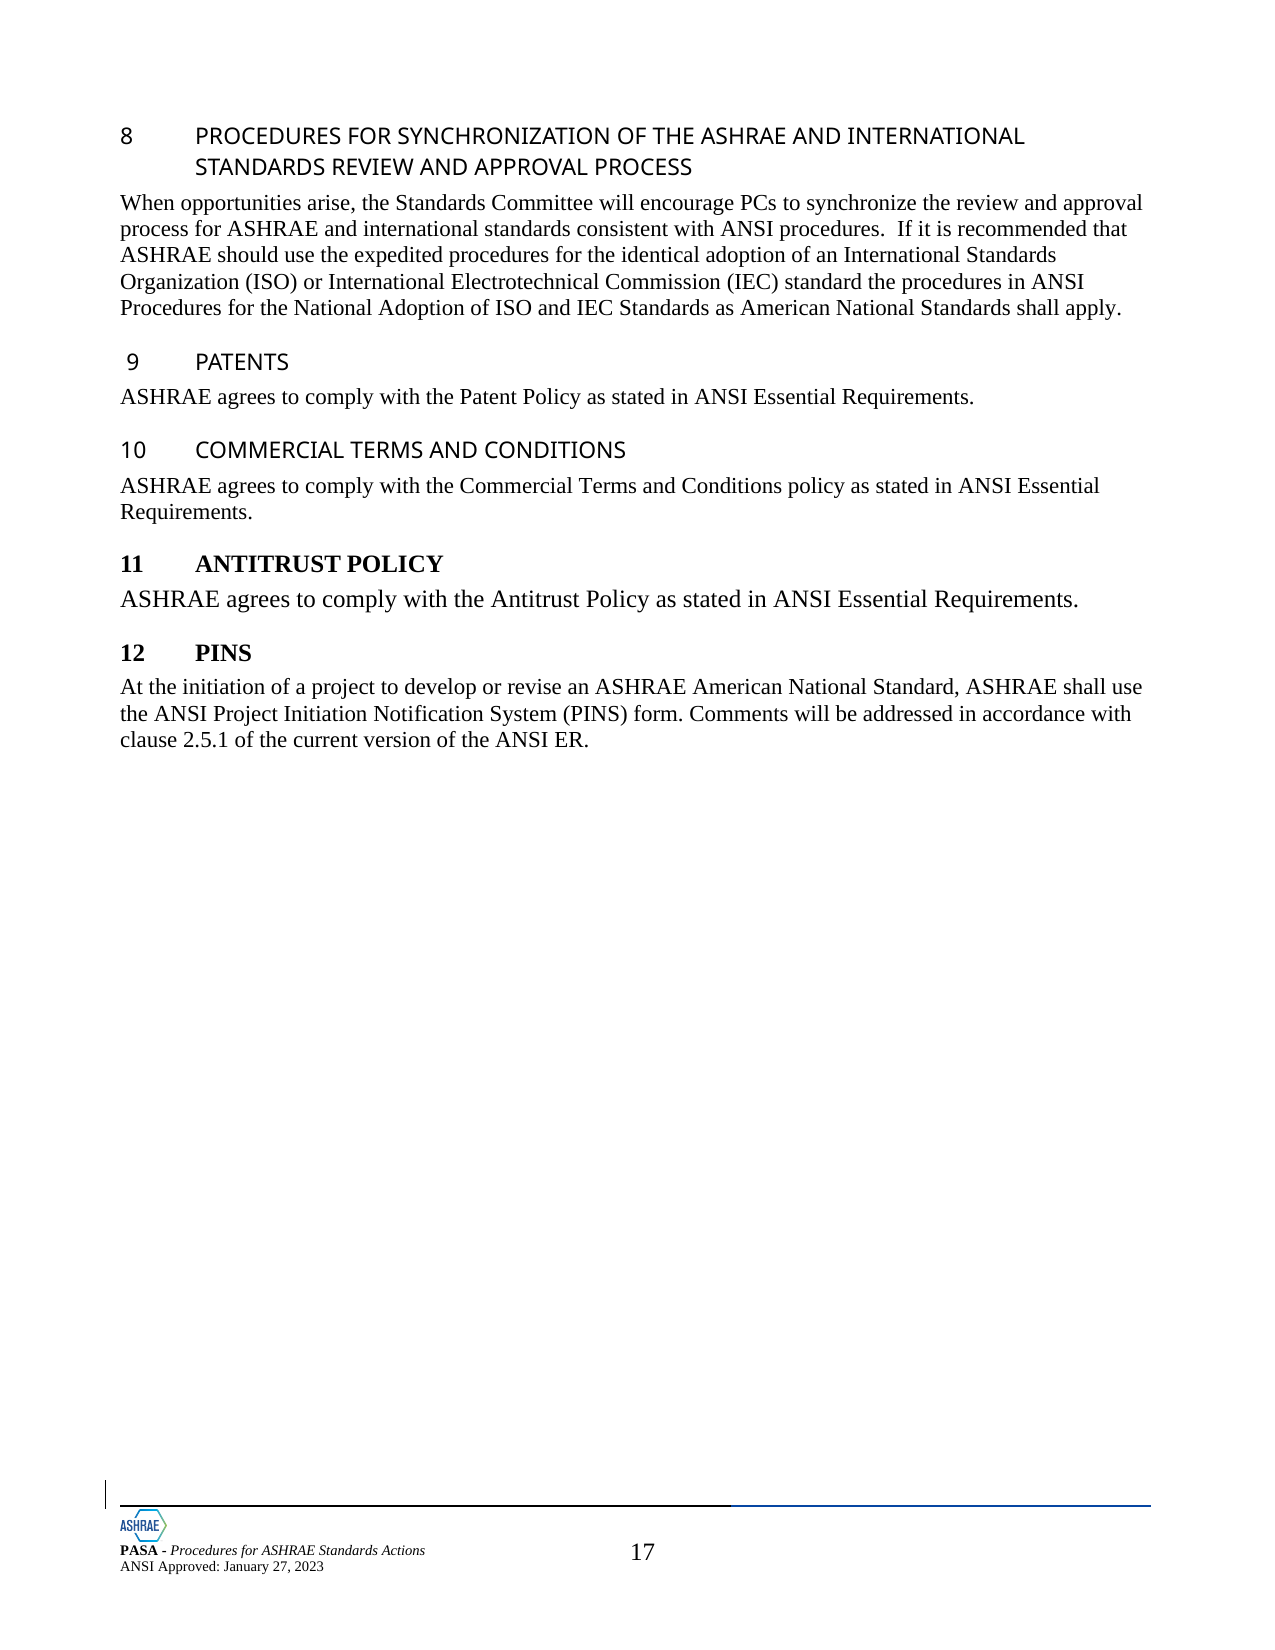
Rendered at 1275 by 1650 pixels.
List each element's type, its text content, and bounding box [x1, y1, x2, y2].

text ASHRAE agrees to comply with the Commercial Terms and Conditions policy as stated in ANSI Essential Requirements. [120, 472, 1155, 524]
subtitle 12 PINS [120, 638, 1155, 667]
text At the initiation of a project to develop or revise an ASHRAE American National Standard, ASHRAE shall use the ANSI Project Initiation Notification System (PINS) form. Comments will be addressed in accordance with clause 2.5.1 of the current version of the ANSI ER. [120, 673, 1155, 752]
subtitle 9 PATENTS [120, 346, 1155, 377]
text ASHRAE agrees to comply with the Patent Policy as stated in ANSI Essential Requirements. [120, 383, 1155, 409]
text When opportunities arise, the Standards Committee will encourage PCs to synchronize the review and approval process for ASHRAE and international standards consistent with ANSI procedures. If it is recommended that ASHRAE should use the expedited procedures for the identical adoption of an International Standards Organization (ISO) or International Electrotechnical Commission (IEC) standard the procedures in ANSI Procedures for the National Adoption of ISO and IEC Standards as American National Standards shall apply. [120, 189, 1155, 321]
text ASHRAE agrees to comply with the Antitrust Policy as stated in ANSI Essential Requirements. [120, 584, 1155, 613]
picture [120, 1509, 167, 1542]
subtitle 10 COMMERCIAL TERMS AND CONDITIONS [120, 434, 1155, 466]
subtitle 11 ANTITRUST POLICY [120, 549, 1155, 578]
subtitle 8 PROCEDURES FOR SYNCHRONIZATION OF THE ASHRAE AND INTERNATIONAL STANDARDS REVIEW AND APPROVAL PROCESS [120, 120, 1155, 182]
